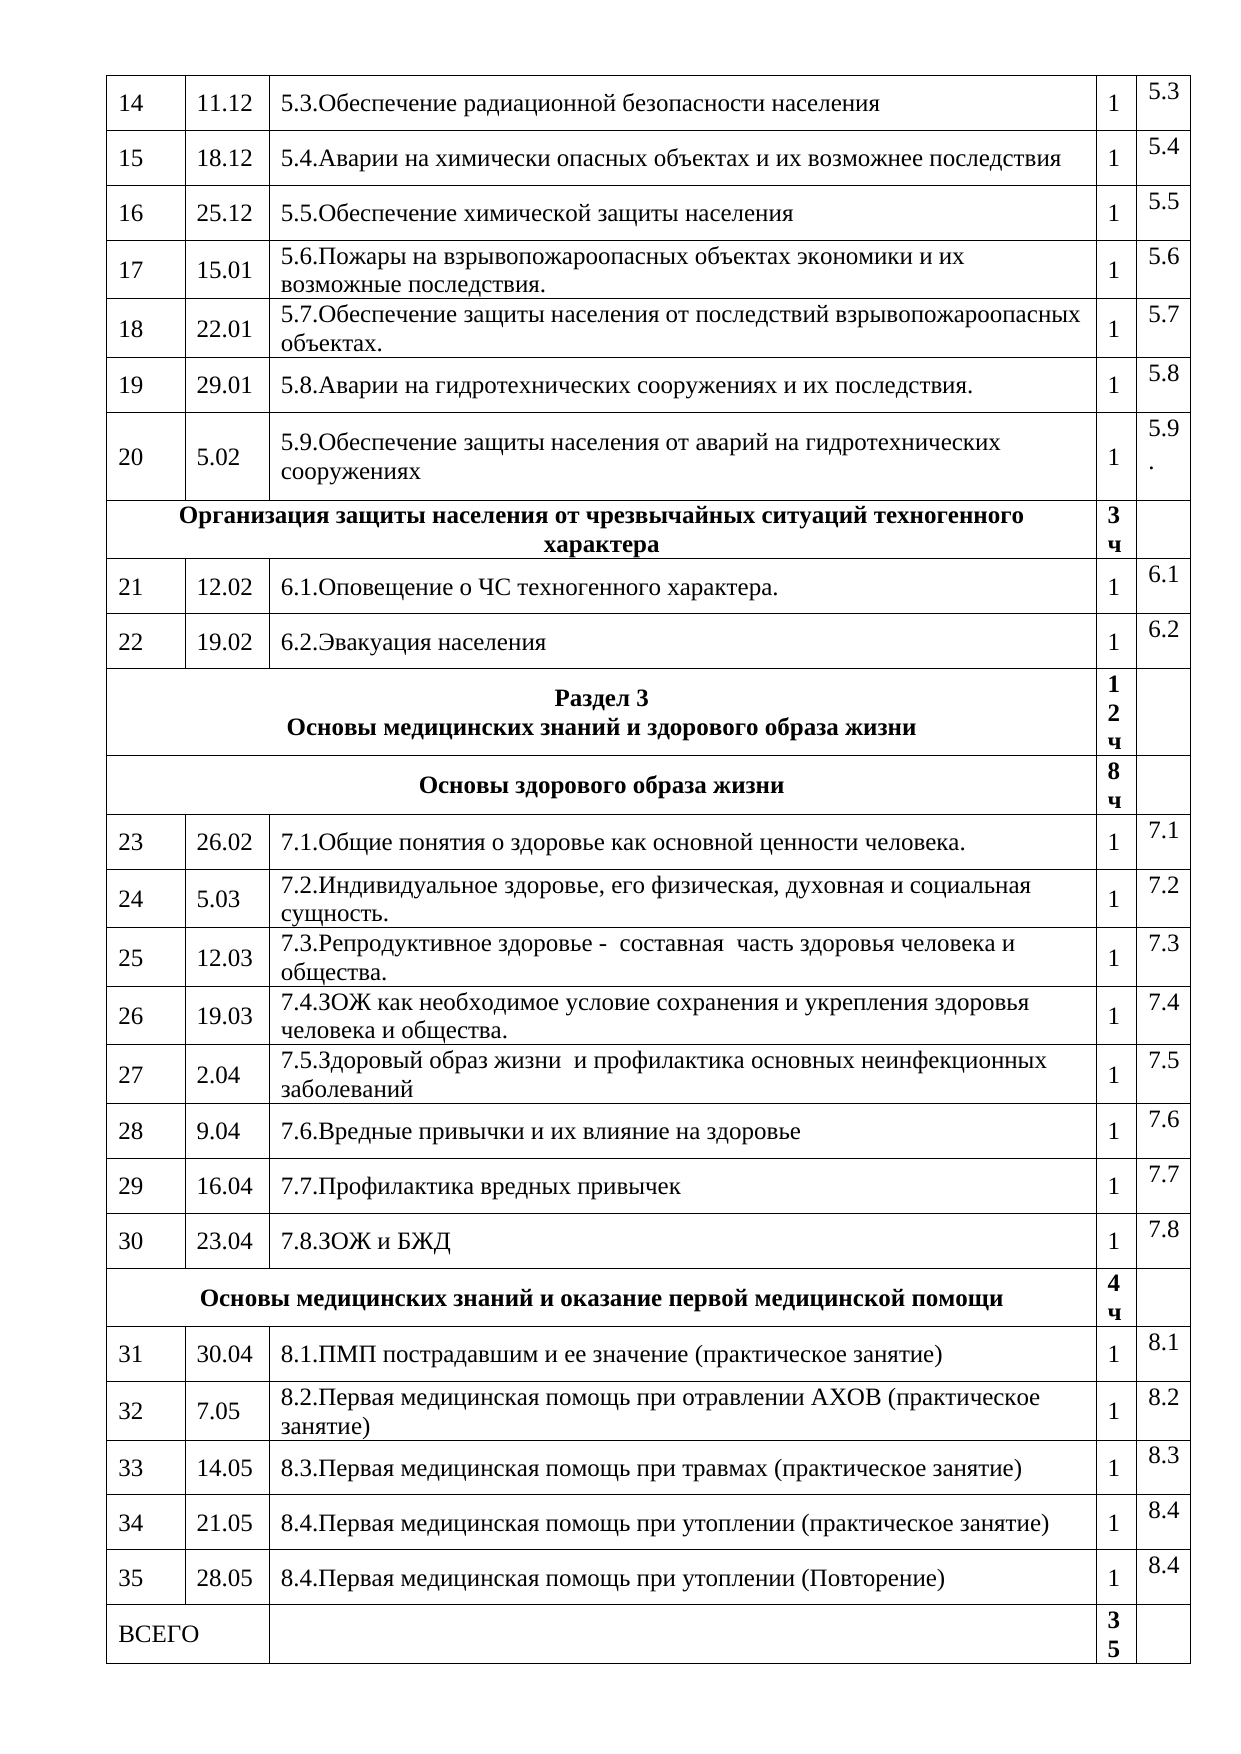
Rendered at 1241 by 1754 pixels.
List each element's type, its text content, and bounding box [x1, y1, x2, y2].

table_cell 7.7 [1137, 1159, 1190, 1213]
table_cell 16 [107, 186, 185, 240]
table_cell 5.6.Пожары на взрывопожароопасных объектах экономики и их возможные последствия. [270, 241, 1096, 298]
table_cell 1 [1097, 1382, 1136, 1439]
table_cell 6.1.Оповещение о ЧС техногенного характера. [270, 559, 1096, 613]
table_cell 29 [107, 1159, 185, 1213]
table_cell 20 [107, 413, 185, 499]
table_cell Раздел 3 Основы медицинских знаний и здорового образа жизни [107, 669, 1096, 755]
table_cell 1 [1097, 870, 1136, 927]
table_cell 8ч [1097, 756, 1136, 814]
table_cell 5.4 [1137, 131, 1190, 185]
table_cell 5.3 [1137, 76, 1190, 130]
table_cell 35 [1097, 1605, 1136, 1663]
table_cell 1 [1097, 1327, 1136, 1381]
table_cell 8.3.Первая медицинская помощь при травмах (практическое занятие) [270, 1441, 1096, 1494]
table_cell 19 [107, 358, 185, 412]
table_cell 14.05 [186, 1441, 269, 1494]
table_cell 26.02 [186, 815, 269, 869]
table_cell 24 [107, 870, 185, 927]
table_cell 23 [107, 815, 185, 869]
table_cell Основы здорового образа жизни [107, 756, 1096, 814]
table_cell 8.1.ПМП пострадавшим и ее значение (практическое занятие) [270, 1327, 1096, 1381]
table_cell 32 [107, 1382, 185, 1439]
table_cell 8.4.Первая медицинская помощь при утоплении (практическое занятие) [270, 1495, 1096, 1549]
table_cell 15.01 [186, 241, 269, 298]
table_cell 5.6 [1137, 241, 1190, 298]
table_cell 16.04 [186, 1159, 269, 1213]
table_cell 7.5.Здоровый образ жизни и профилактика основных неинфекционных заболеваний [270, 1045, 1096, 1103]
table_cell 5.03 [186, 870, 269, 927]
table_cell 1 [1097, 559, 1136, 613]
table_cell 1 [1097, 1159, 1136, 1213]
table_cell [1137, 501, 1190, 558]
table_cell 3ч [1097, 501, 1136, 558]
table_cell 5.9.Обеспечение защиты населения от аварий на гидротехнических сооружениях [270, 413, 1096, 499]
table_cell 23.04 [186, 1214, 269, 1267]
table_cell 8.2.Первая медицинская помощь при отравлении АХОВ (практическое занятие) [270, 1382, 1096, 1439]
table_cell 7.05 [186, 1382, 269, 1439]
table_cell 1 [1097, 241, 1136, 298]
table_cell 7.6.Вредные привычки и их влияние на здоровье [270, 1104, 1096, 1158]
table_cell 11.12 [186, 76, 269, 130]
table_cell Основы медицинских знаний и оказание первой медицинской помощи [107, 1269, 1096, 1326]
table_cell 5.5 [1137, 186, 1190, 240]
table_cell [1137, 669, 1190, 755]
table_cell 1 [1097, 928, 1136, 986]
table_cell 25 [107, 928, 185, 986]
table_cell 19.03 [186, 987, 269, 1044]
table_cell 15 [107, 131, 185, 185]
table_cell 6.2 [1137, 614, 1190, 668]
table_cell 1 [1097, 299, 1136, 357]
table_cell 1 [1097, 76, 1136, 130]
table_cell 7.5 [1137, 1045, 1190, 1103]
table_cell 33 [107, 1441, 185, 1494]
table_cell 12.03 [186, 928, 269, 986]
table_cell 6.1 [1137, 559, 1190, 613]
table_cell Организация защиты населения от чрезвычайных ситуаций техногенного характера [107, 501, 1096, 558]
table_cell [1137, 1605, 1190, 1663]
table_cell 1 [1097, 1441, 1136, 1494]
table_cell 35 [107, 1550, 185, 1604]
table_cell 28 [107, 1104, 185, 1158]
table_cell 7.3.Репродуктивное здоровье - составная часть здоровья человека и общества. [270, 928, 1096, 986]
table_cell 22.01 [186, 299, 269, 357]
table_cell 29.01 [186, 358, 269, 412]
table_cell 7.4.ЗОЖ как необходимое условие сохранения и укрепления здоровья человека и общества. [270, 987, 1096, 1044]
table_cell 1 [1097, 358, 1136, 412]
table_cell 5.9. [1137, 413, 1190, 499]
table_cell 2.04 [186, 1045, 269, 1103]
table_cell [1137, 756, 1190, 814]
table_cell ВСЕГО [107, 1605, 269, 1663]
table_cell 14 [107, 76, 185, 130]
table_cell 28.05 [186, 1550, 269, 1604]
table_cell 5.7.Обеспечение защиты населения от последствий взрывопожароопасных объектах. [270, 299, 1096, 357]
table_cell 19.02 [186, 614, 269, 668]
table_cell 22 [107, 614, 185, 668]
table_cell 1 [1097, 1104, 1136, 1158]
table_cell 27 [107, 1045, 185, 1103]
table_cell 1 [1097, 987, 1136, 1044]
table_cell 1 [1097, 815, 1136, 869]
table_cell 7.1 [1137, 815, 1190, 869]
table_cell 8.1 [1137, 1327, 1190, 1381]
table_cell 7.7.Профилактика вредных привычек [270, 1159, 1096, 1213]
table_cell 1 [1097, 131, 1136, 185]
table_cell 5.8 [1137, 358, 1190, 412]
table_cell 6.2.Эвакуация населения [270, 614, 1096, 668]
table_cell 5.8.Аварии на гидротехнических сооружениях и их последствия. [270, 358, 1096, 412]
table_cell 5.7 [1137, 299, 1190, 357]
table_cell 21 [107, 559, 185, 613]
table_cell 34 [107, 1495, 185, 1549]
table_cell 21.05 [186, 1495, 269, 1549]
table_cell 7.8.ЗОЖ и БЖД [270, 1214, 1096, 1267]
table_cell 1 [1097, 1045, 1136, 1103]
table_cell 31 [107, 1327, 185, 1381]
table_cell 7.2 [1137, 870, 1190, 927]
table_cell 7.8 [1137, 1214, 1190, 1267]
table_cell 1 [1097, 1495, 1136, 1549]
table_cell 5.5.Обеспечение химической защиты населения [270, 186, 1096, 240]
table_cell 7.6 [1137, 1104, 1190, 1158]
table_cell 1 [1097, 186, 1136, 240]
table_cell 8.4.Первая медицинская помощь при утоплении (Повторение) [270, 1550, 1096, 1604]
table_cell [1137, 1269, 1190, 1326]
table_cell 26 [107, 987, 185, 1044]
table_cell 1 [1097, 614, 1136, 668]
table_cell [270, 1605, 1096, 1663]
table_cell 17 [107, 241, 185, 298]
table_cell 25.12 [186, 186, 269, 240]
table_cell 7.4 [1137, 987, 1190, 1044]
table_cell 30 [107, 1214, 185, 1267]
table_cell 8.4 [1137, 1550, 1190, 1604]
table_cell 5.02 [186, 413, 269, 499]
table_cell 8.4 [1137, 1495, 1190, 1549]
table_cell 12ч [1097, 669, 1136, 755]
table_cell 7.3 [1137, 928, 1190, 986]
table_cell 7.2.Индивидуальное здоровье, его физическая, духовная и социальная сущность. [270, 870, 1096, 927]
table_cell 12.02 [186, 559, 269, 613]
table_cell 9.04 [186, 1104, 269, 1158]
table_cell 1 [1097, 1214, 1136, 1267]
table_cell 5.4.Аварии на химически опасных объектах и их возможнее последствия [270, 131, 1096, 185]
table_cell 18 [107, 299, 185, 357]
table_cell 4ч [1097, 1269, 1136, 1326]
table_cell 1 [1097, 1550, 1136, 1604]
table_cell 30.04 [186, 1327, 269, 1381]
table_cell 5.3.Обеспечение радиационной безопасности населения [270, 76, 1096, 130]
table_cell 8.2 [1137, 1382, 1190, 1439]
table_cell 8.3 [1137, 1441, 1190, 1494]
table_cell 1 [1097, 413, 1136, 499]
table_cell 18.12 [186, 131, 269, 185]
table_cell 7.1.Общие понятия о здоровье как основной ценности человека. [270, 815, 1096, 869]
